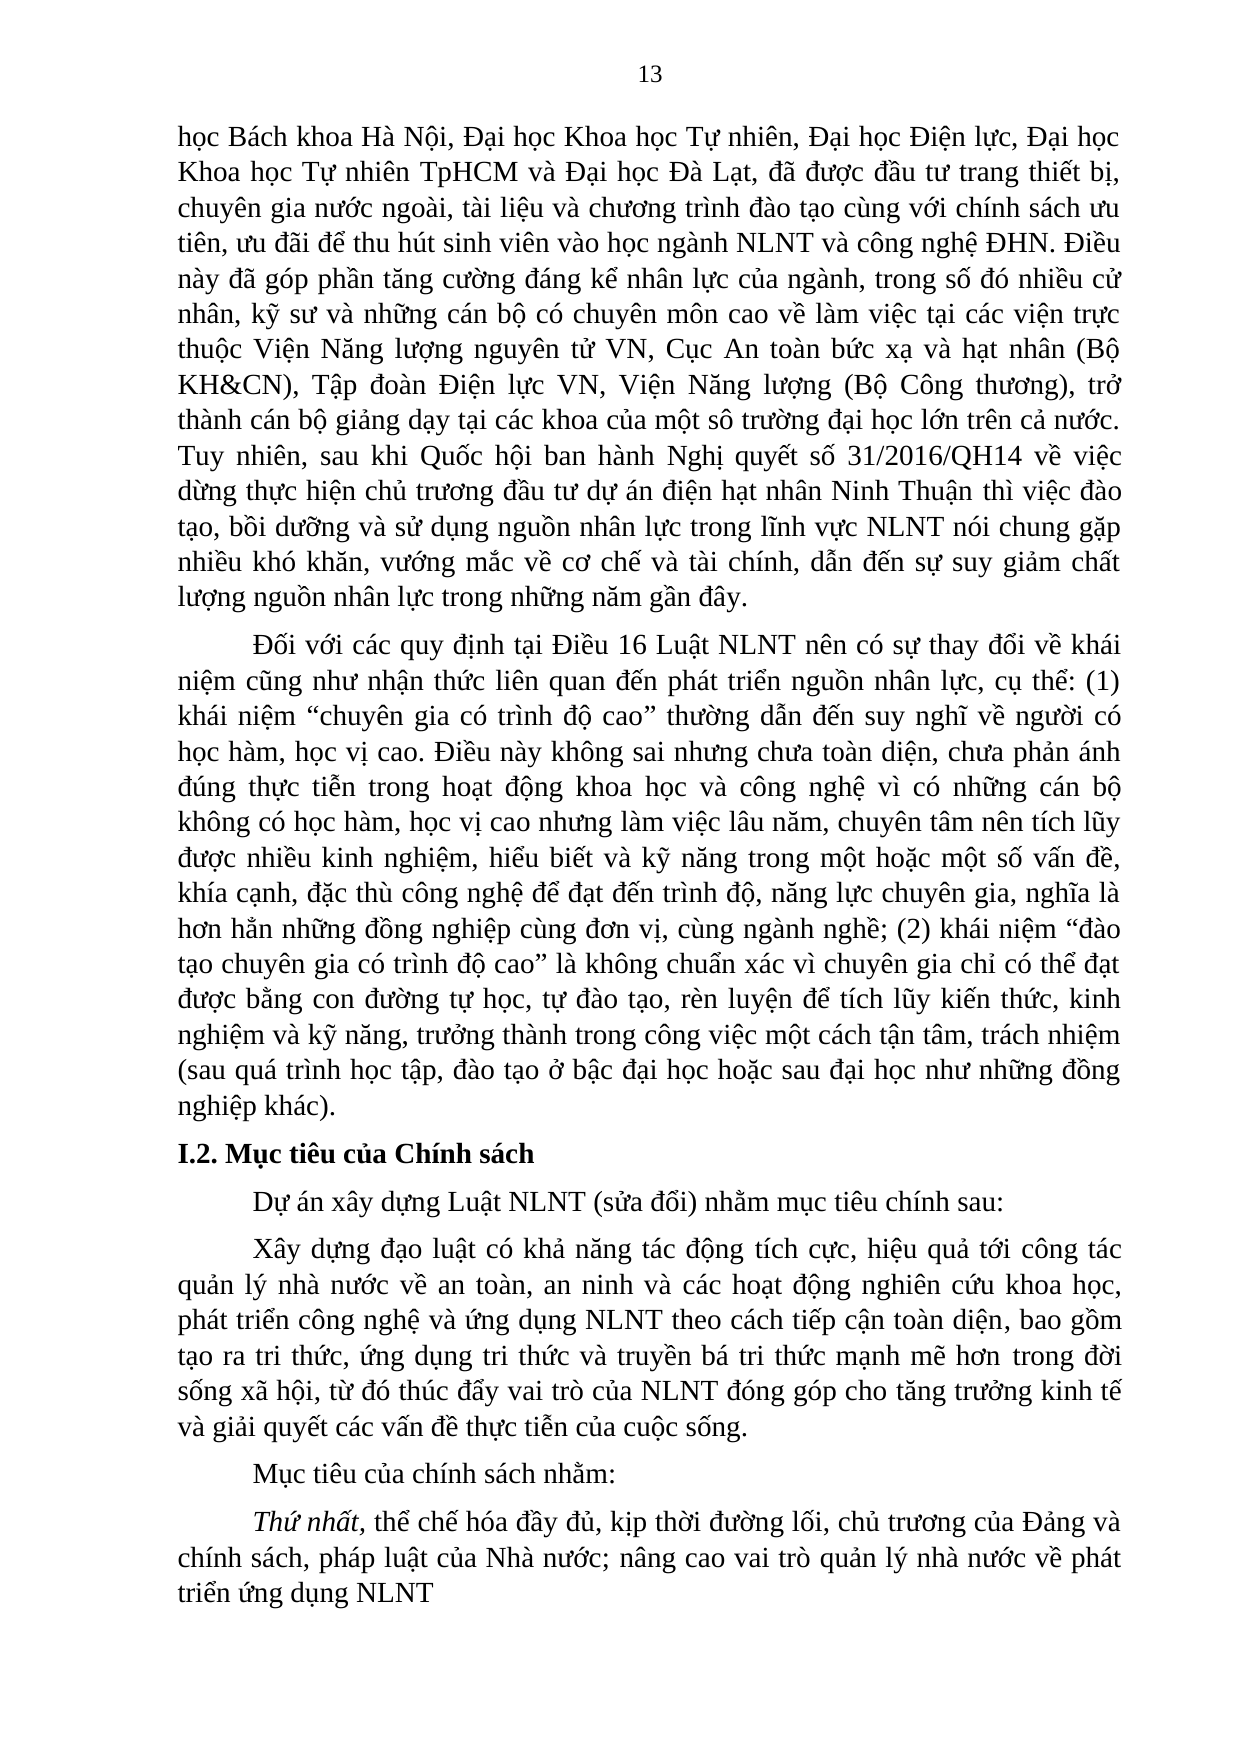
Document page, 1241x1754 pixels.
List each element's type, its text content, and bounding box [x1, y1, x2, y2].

text Đối với các quy định tại Điều 16 Luật NLNT nên có sự thay đổi về khái niệm cũng như nhận thức liên quan đến phát triển nguồn nhân lực, cụ thể: (1) khái niệm “chuyên gia có trình độ cao” thường dẫn đến suy nghĩ về người có học hàm, học vị cao. Điều này không sai nhưng chưa toàn diện, chưa phản ánh đúng thực tiễn trong hoạt động khoa học và công nghệ vì có những cán bộ không có học hàm, học vị cao nhưng làm việc lâu năm, chuyên tâm nên tích lũy được nhiều kinh nghiệm, hiểu biết và kỹ năng trong một hoặc một số vấn đề, khía cạnh, đặc thù công nghệ để đạt đến trình độ, năng lực chuyên gia, nghĩa là hơn hẳn những đồng nghiệp cùng đơn vị, cùng ngành nghề; (2) khái niệm “đào tạo chuyên gia có trình độ cao” là không chuẩn xác vì chuyên gia chỉ có thể đạt được bằng con đường tự học, tự đào tạo, rèn luyện để tích lũy kiến thức, kinh nghiệm và kỹ năng, trưởng thành trong công việc một cách tận tâm, trách nhiệm (sau quá trình học tập, đào tạo ở bậc đại học hoặc sau đại học như những đồng nghiệp khác). [177, 626, 1122, 1122]
text Dự án xây dựng Luật NLNT (sửa đổi) nhằm mục tiêu chính sau: [177, 1183, 1122, 1218]
text Xây dựng đạo luật có khả năng tác động tích cực, hiệu quả tới công tác quản lý nhà nước về an toàn, an ninh và các hoạt động nghiên cứu khoa học, phát triển công nghệ và ứng dụng NLNT theo cách tiếp cận toàn diện, bao gồm tạo ra tri thức, ứng dụng tri thức và truyền bá tri thức mạnh mẽ hơn trong đời sống xã hội, từ đó thúc đẩy vai trò của NLNT đóng góp cho tăng trưởng kinh tế và giải quyết các vấn đề thực tiễn của cuộc sống. [177, 1231, 1122, 1443]
text Thứ nhất, thể chế hóa đầy đủ, kịp thời đường lối, chủ trương của Đảng và chính sách, pháp luật của Nhà nước; nâng cao vai trò quản lý nhà nước về phát triển ứng dụng NLNT [177, 1503, 1122, 1610]
text I.2. Mục tiêu của Chính sách [177, 1135, 1122, 1170]
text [177, 118, 1122, 614]
text Mục tiêu của chính sách nhằm: [177, 1456, 1122, 1491]
